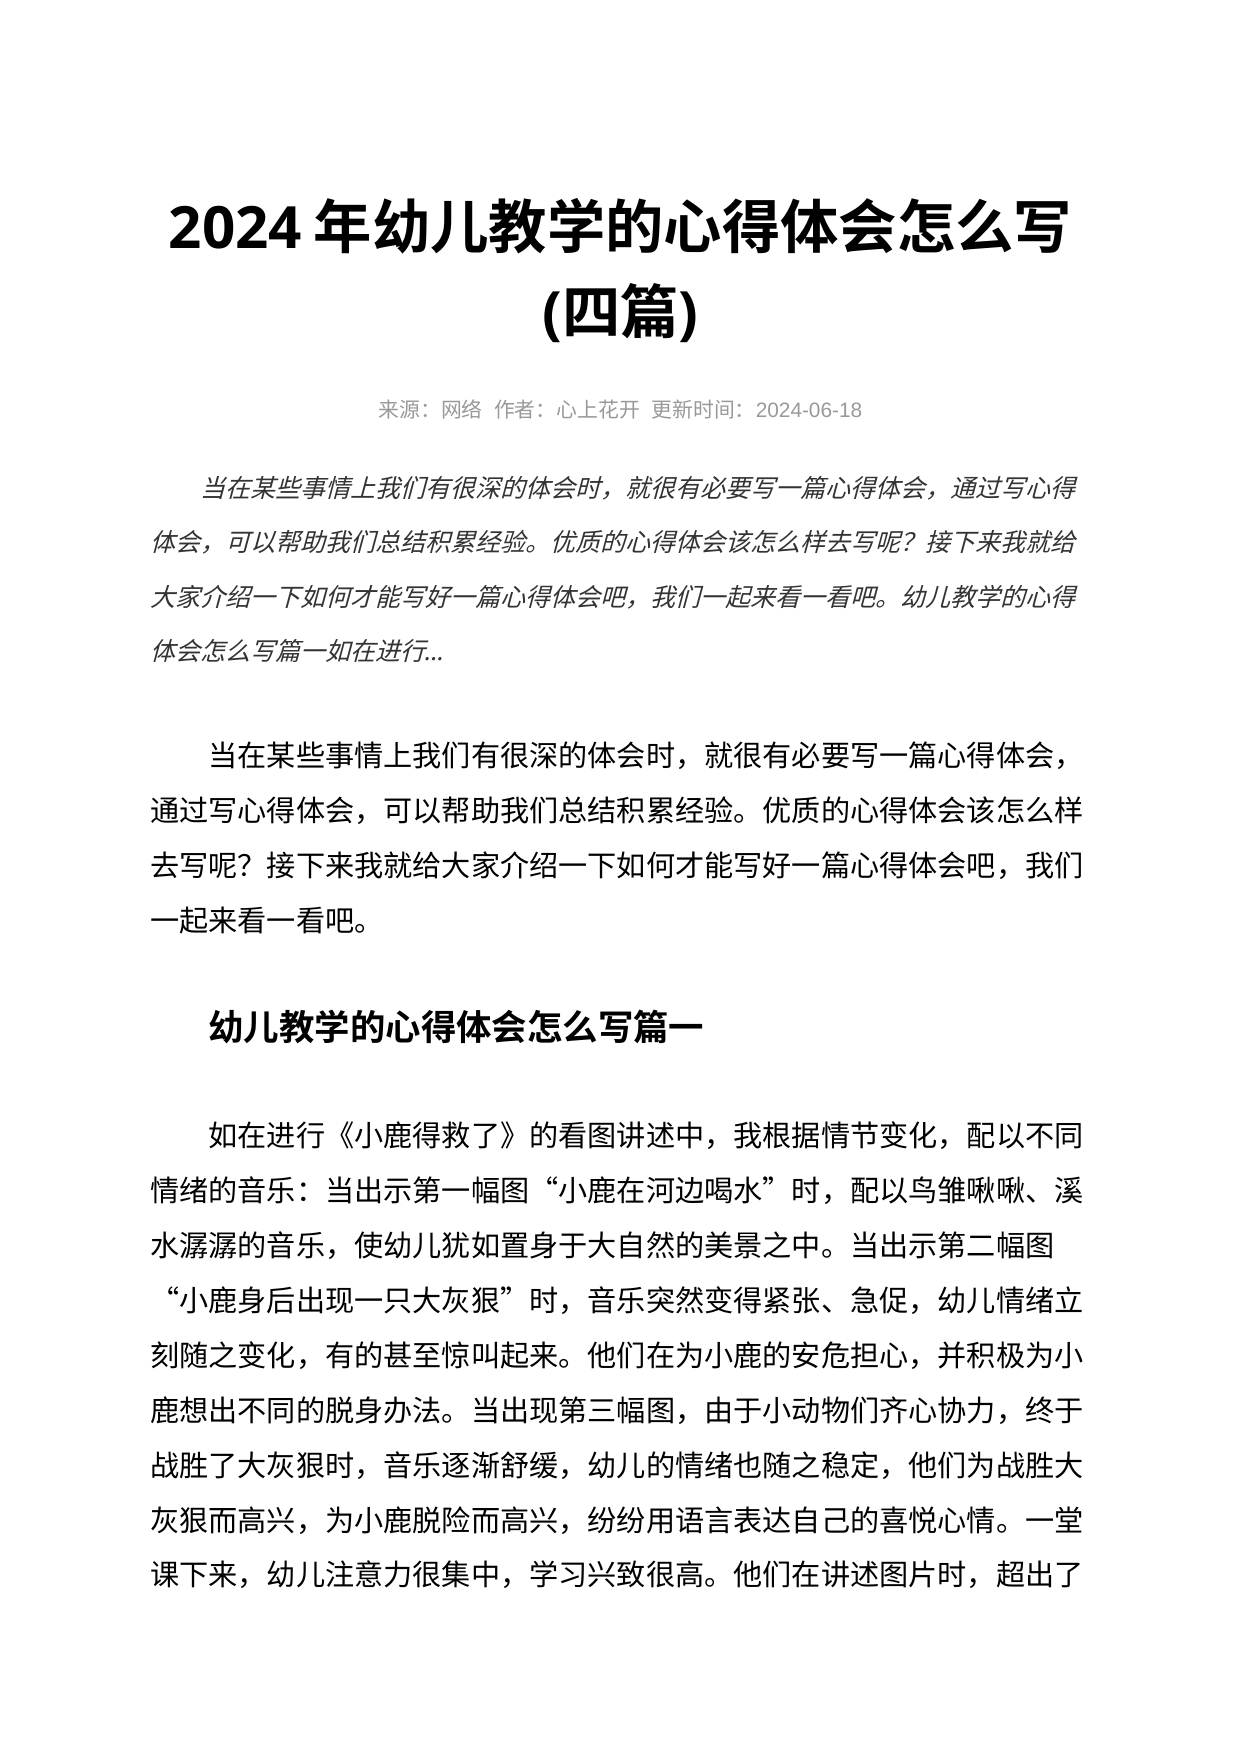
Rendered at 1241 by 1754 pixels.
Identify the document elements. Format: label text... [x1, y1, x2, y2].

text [150, 1113, 1090, 1594]
text 来源：网络 作者：心上花开 更新时间：2024-06-18 [150, 398, 1090, 422]
text 幼儿教学的心得体会怎么写篇一 [150, 999, 1090, 1051]
text 当在某些事情上我们有很深的体会时，就很有必要写一篇心得体会，通过写心得体会，可以帮助我们总结积累经验。优质的心得体会该怎么样去写呢？接下来我就给大家介绍一下如何才能写好一篇心得体会吧，我们一起来看一看吧。幼儿教学的心得体会怎么写篇一如在进行... [150, 468, 1090, 668]
subtitle 2024年幼儿教学的心得体会怎么写(四篇) [150, 181, 1090, 351]
text 当在某些事情上我们有很深的体会时，就很有必要写一篇心得体会，通过写心得体会，可以帮助我们总结积累经验。优质的心得体会该怎么样去写呢？接下来我就给大家介绍一下如何才能写好一篇心得体会吧，我们一起来看一看吧。 [150, 733, 1090, 940]
